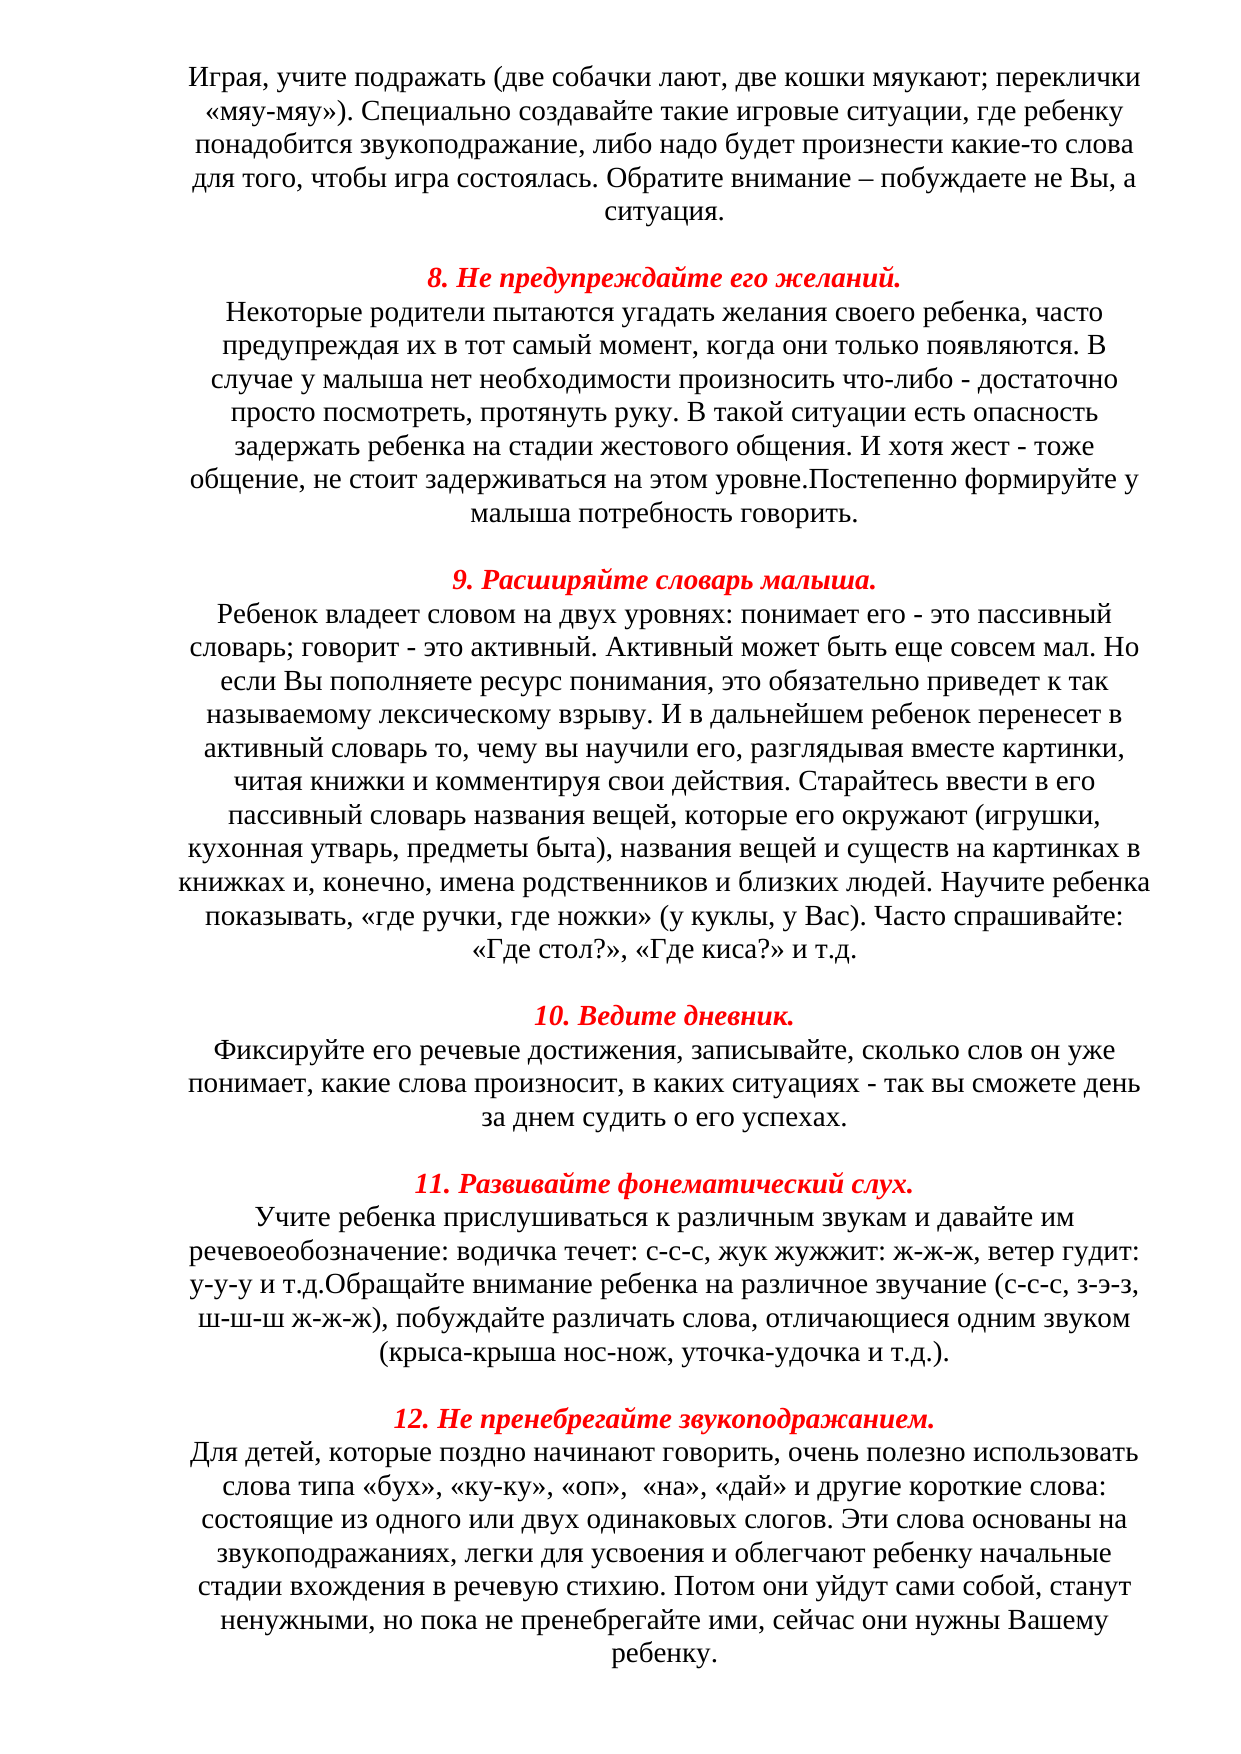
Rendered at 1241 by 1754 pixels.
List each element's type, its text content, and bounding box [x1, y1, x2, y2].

text Учите ребенка прислушиваться к различным звукам и давайте им речевоеобозначение: водичка течет: с-с-с, жук жужжит: ж-ж-ж, ветер гудит: у-у-у и т.д.Обращайте внимание ребенка на различное звучание (с-с-с, з-э-з, ш-ш-ш ж-ж-ж), побуждайте различать слова, отличающиеся одним звуком (крыса-крыша нос-нож, уточка-удочка и т.д.). [177, 1199, 1152, 1367]
text 11. Развивайте фонематический слух. [177, 1166, 1152, 1199]
text Ребенок владеет словом на двух уровнях: понимает его - это пассивный словарь; говорит - это активный. Активный может быть еще совсем мал. Но если Вы пополняете ресурс понимания, это обязательно приведет к так называемому лексическому взрыву. И в дальнейшем ребенок перенесет в активный словарь то, чему вы научили его, разглядывая вместе картинки, читая книжки и комментируя свои действия. Старайтесь ввести в его пассивный словарь названия вещей, которые его окружают (игрушки, кухонная утварь, предметы быта), названия вещей и существ на картинках в книжках и, конечно, имена родственников и близких людей. Научите ребенка показывать, «где ручки, где ножки» (у куклы, у Вас). Часто спрашивайте: «Где стол?», «Где киса?» и т.д. [177, 596, 1152, 965]
text 9. Расширяйте словарь малыша. [177, 562, 1152, 596]
text 8. Не предупреждайте его желаний. [177, 260, 1152, 294]
text 10. Ведите дневник. [177, 998, 1152, 1032]
text Играя, учите подражать (две собачки лают, две кошки мяукают; переклички «мяу-мяу»). Специально создавайте такие игровые ситуации, где ребенку понадобится звукоподражание, либо надо будет произнести какие-то слова для того, чтобы игра состоялась. Обратите внимание – побуждаете не Вы, а ситуация. [177, 59, 1152, 227]
text Фиксируйте его речевые достижения, записывайте, сколько слов он уже понимает, какие слова произносит, в каких ситуациях - так вы сможете день за днем судить о его успехах. [177, 1032, 1152, 1132]
text Для детей, которые поздно начинают говорить, очень полезно использовать слова типа «бух», «ку-ку», «оп», «на», «дай» и другие короткие слова: состоящие из одного или двух одинаковых слогов. Эти слова основаны на звукоподражаниях, легки для усвоения и облегчают ребенку начальные стадии вхождения в речевую стихию. Потом они уйдут сами собой, станут ненужными, но пока не пренебрегайте ими, сейчас они нужны Вашему ребенку. [177, 1434, 1152, 1669]
text 12. Не пренебрегайте звукоподражанием. [177, 1401, 1152, 1434]
text Некоторые родители пытаются угадать желания своего ребенка, часто предупреждая их в тот самый момент, когда они только появляются. В случае у малыша нет необходимости произносить что-либо - достаточно просто посмотреть, протянуть руку. В такой ситуации есть опасность задержать ребенка на стадии жестового общения. И хотя жест - тоже общение, не стоит задерживаться на этом уровне.Постепенно формируйте у малыша потребность говорить. [177, 294, 1152, 529]
